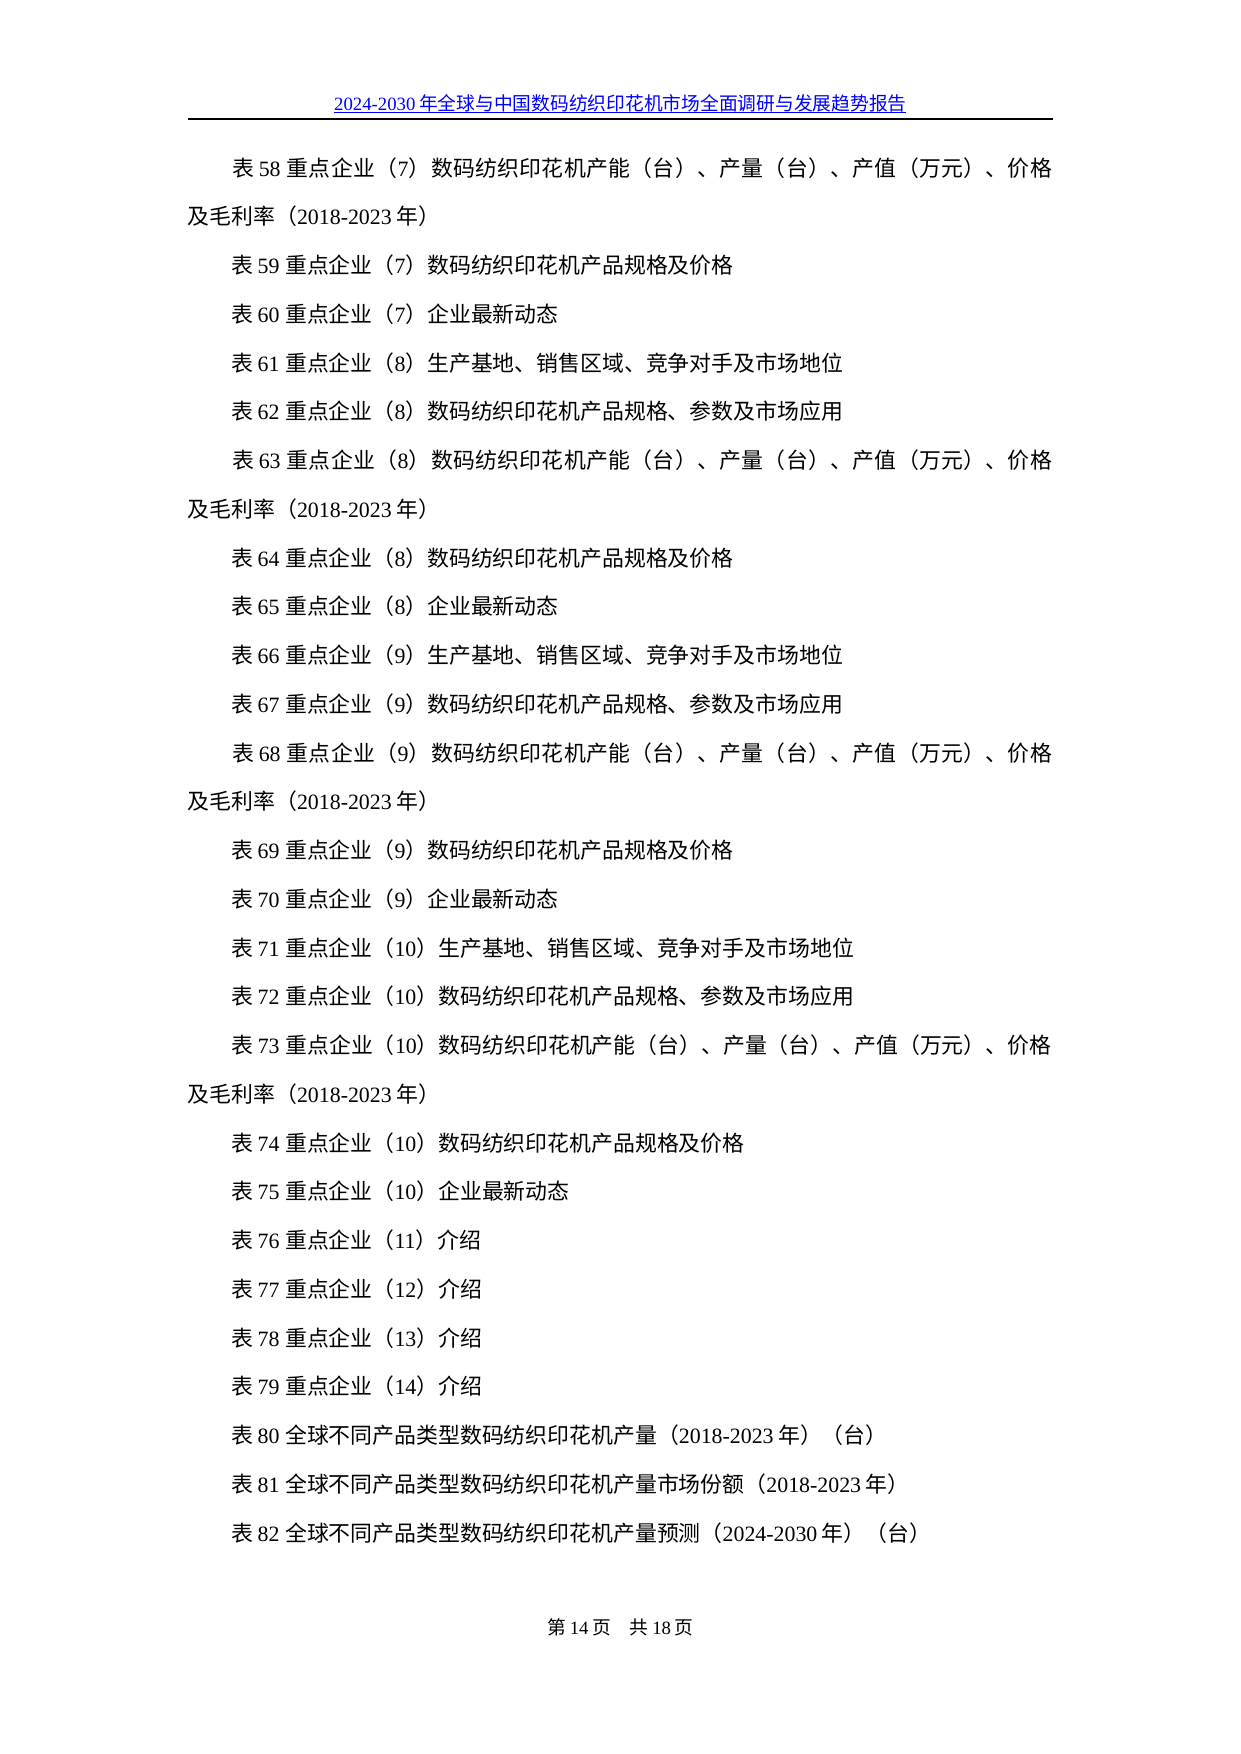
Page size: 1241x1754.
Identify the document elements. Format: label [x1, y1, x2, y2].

text [187, 150, 1053, 1548]
